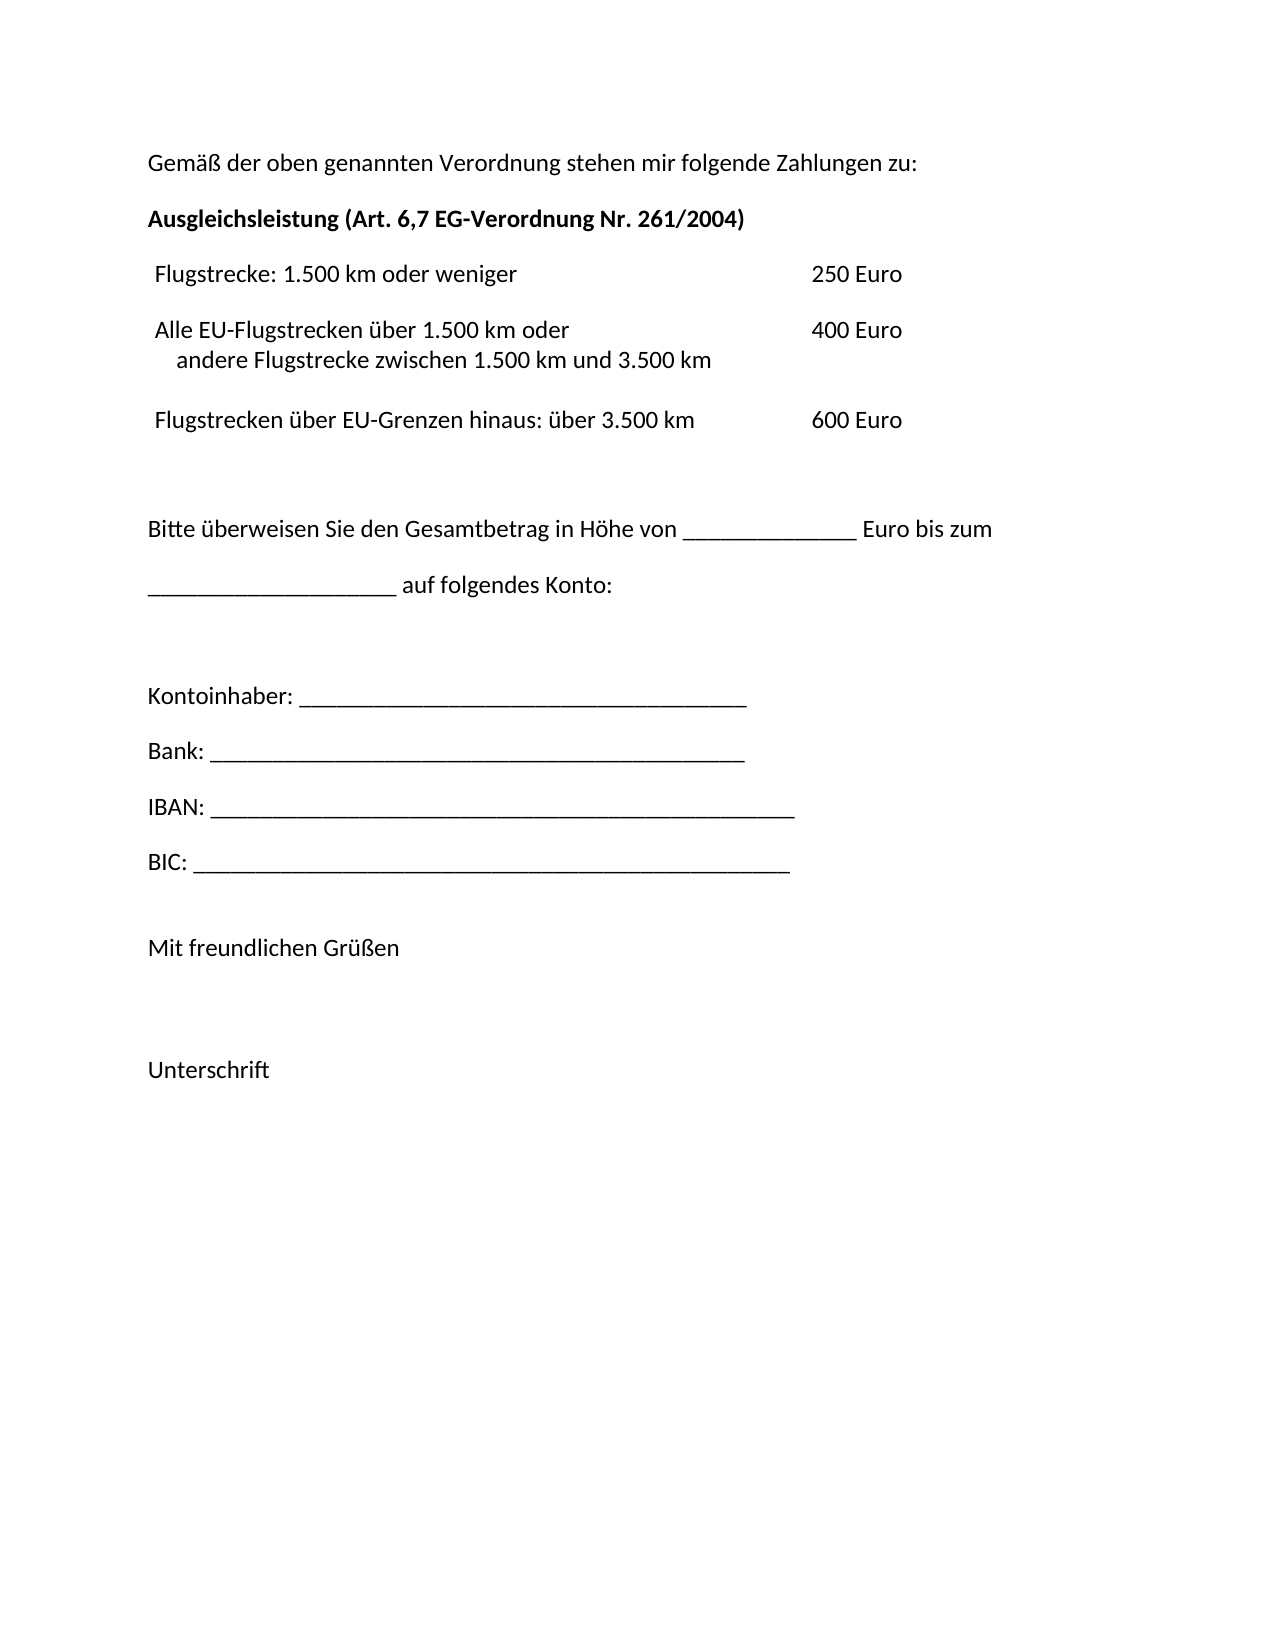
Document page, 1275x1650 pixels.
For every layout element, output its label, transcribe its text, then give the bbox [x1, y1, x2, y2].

text BIC: ________________________________________________ [148, 846, 1127, 877]
text Mit freundlichen Grüßen [148, 932, 1127, 963]
text Kontoinhaber: ____________________________________ [148, 680, 1127, 710]
text ____________________ auf folgendes Konto: [148, 569, 1127, 599]
text Bank: ___________________________________________ [148, 735, 1127, 766]
text  Flugstrecke: 1.500 km oder weniger 250 Euro [148, 259, 1127, 289]
text  Alle EU-Flugstrecken über 1.500 km oder 400 Euro [148, 314, 1127, 345]
text  Flugstrecken über EU-Grenzen hinaus: über 3.500 km 600 Euro [148, 404, 1127, 434]
text IBAN: _______________________________________________ [148, 791, 1127, 821]
list andere Flugstrecke zwischen 1.500 km und 3.500 km [148, 345, 1127, 375]
text Unterschrift [148, 1054, 1127, 1085]
text Bitte überweisen Sie den Gesamtbetrag in Höhe von ______________ Euro bis zum [148, 513, 1127, 544]
text Ausgleichsleistung (Art. 6,7 EG-Verordnung Nr. 261/2004) [148, 203, 1127, 234]
text Gemäß der oben genannten Verordnung stehen mir folgende Zahlungen zu: [148, 148, 1127, 178]
